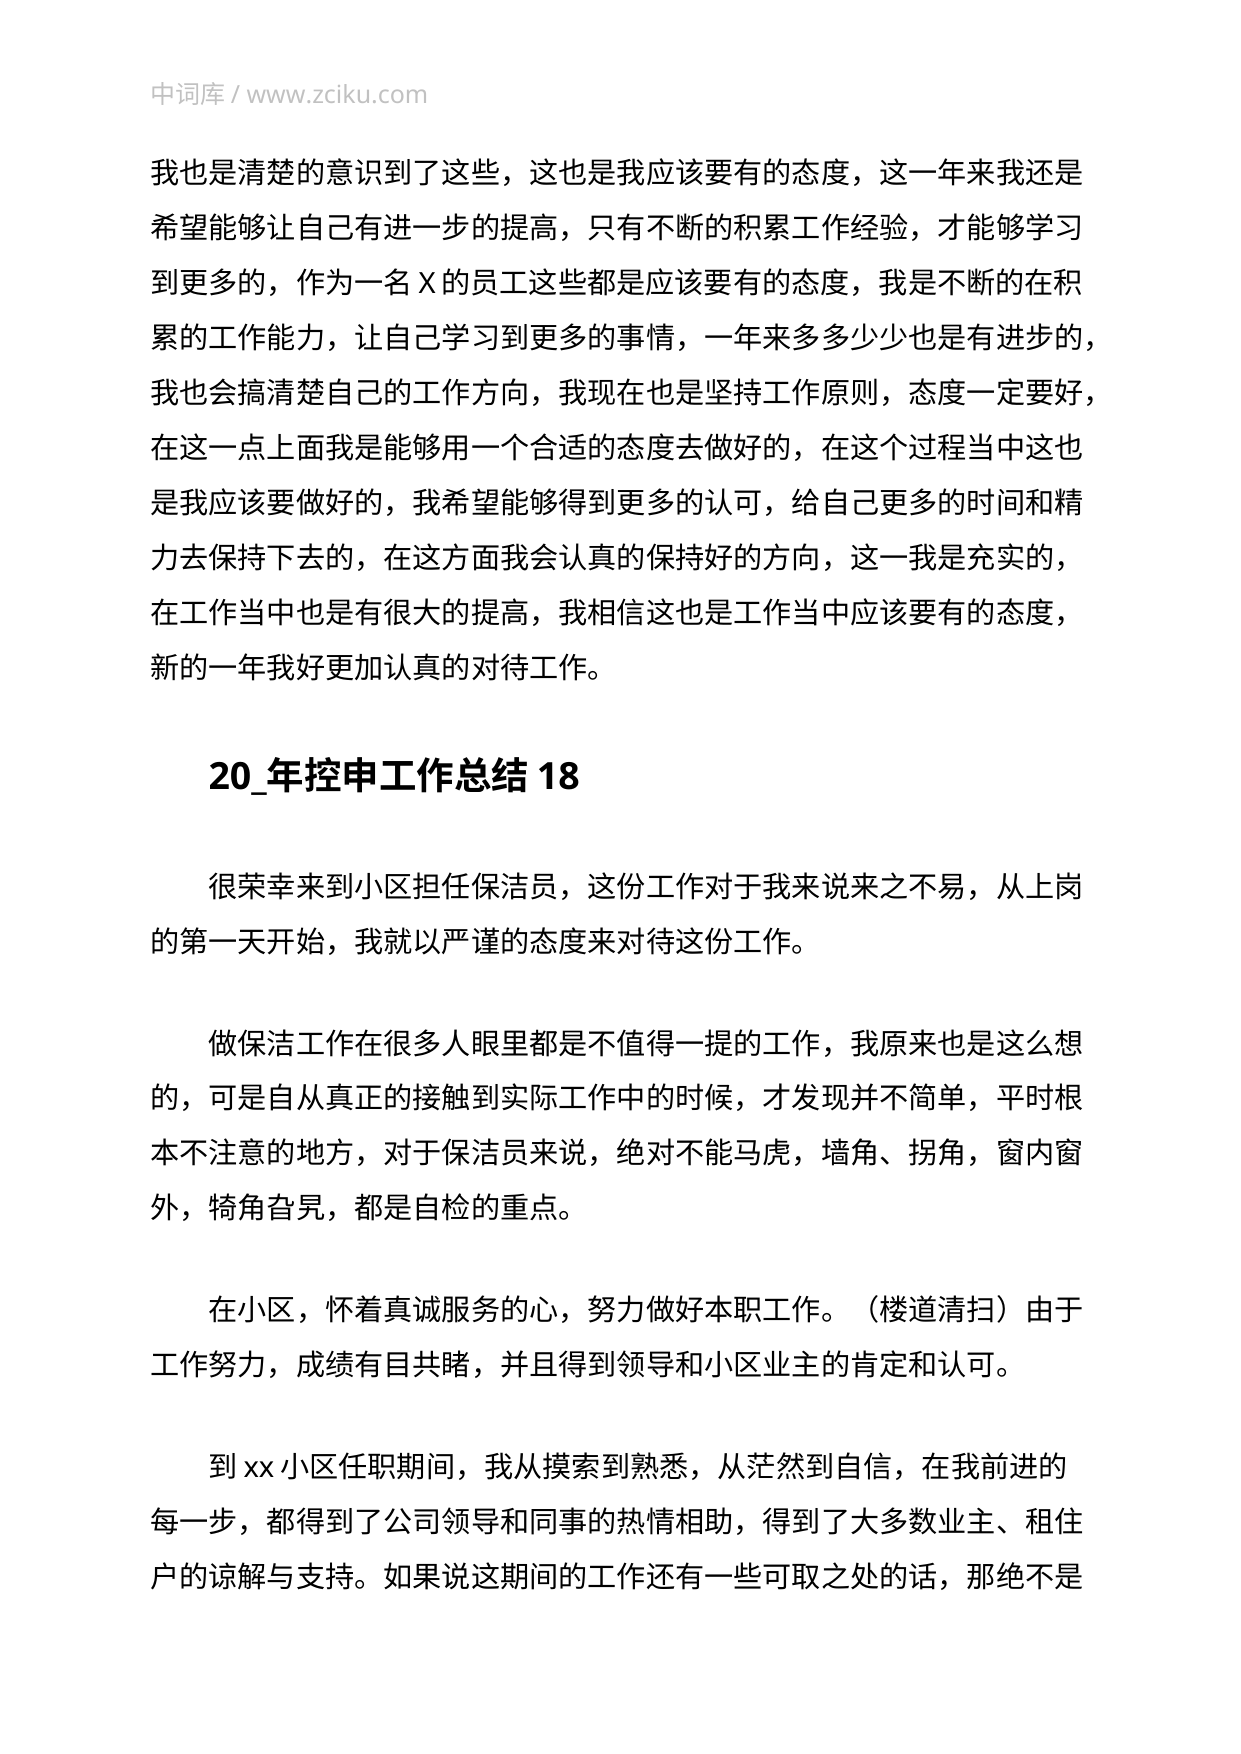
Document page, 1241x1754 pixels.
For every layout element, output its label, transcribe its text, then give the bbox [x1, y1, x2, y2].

text 很荣幸来到小区担任保洁员，这份工作对于我来说来之不易，从上岗的第一天开始，我就以严谨的态度来对待这份工作。 [150, 863, 1090, 961]
text 20_年控申工作总结18 [150, 746, 1090, 800]
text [150, 150, 1090, 686]
text 做保洁工作在很多人眼里都是不值得一提的工作，我原来也是这么想的，可是自从真正的接触到实际工作中的时候，才发现并不简单，平时根本不注意的地方，对于保洁员来说，绝对不能马虎，墙角、拐角，窗内窗外，犄角旮旯，都是自检的重点。 [150, 1020, 1090, 1227]
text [150, 1443, 1090, 1596]
text 在小区，怀着真诚服务的心，努力做好本职工作。（楼道清扫）由于工作努力，成绩有目共睹，并且得到领导和小区业主的肯定和认可。 [150, 1287, 1090, 1384]
